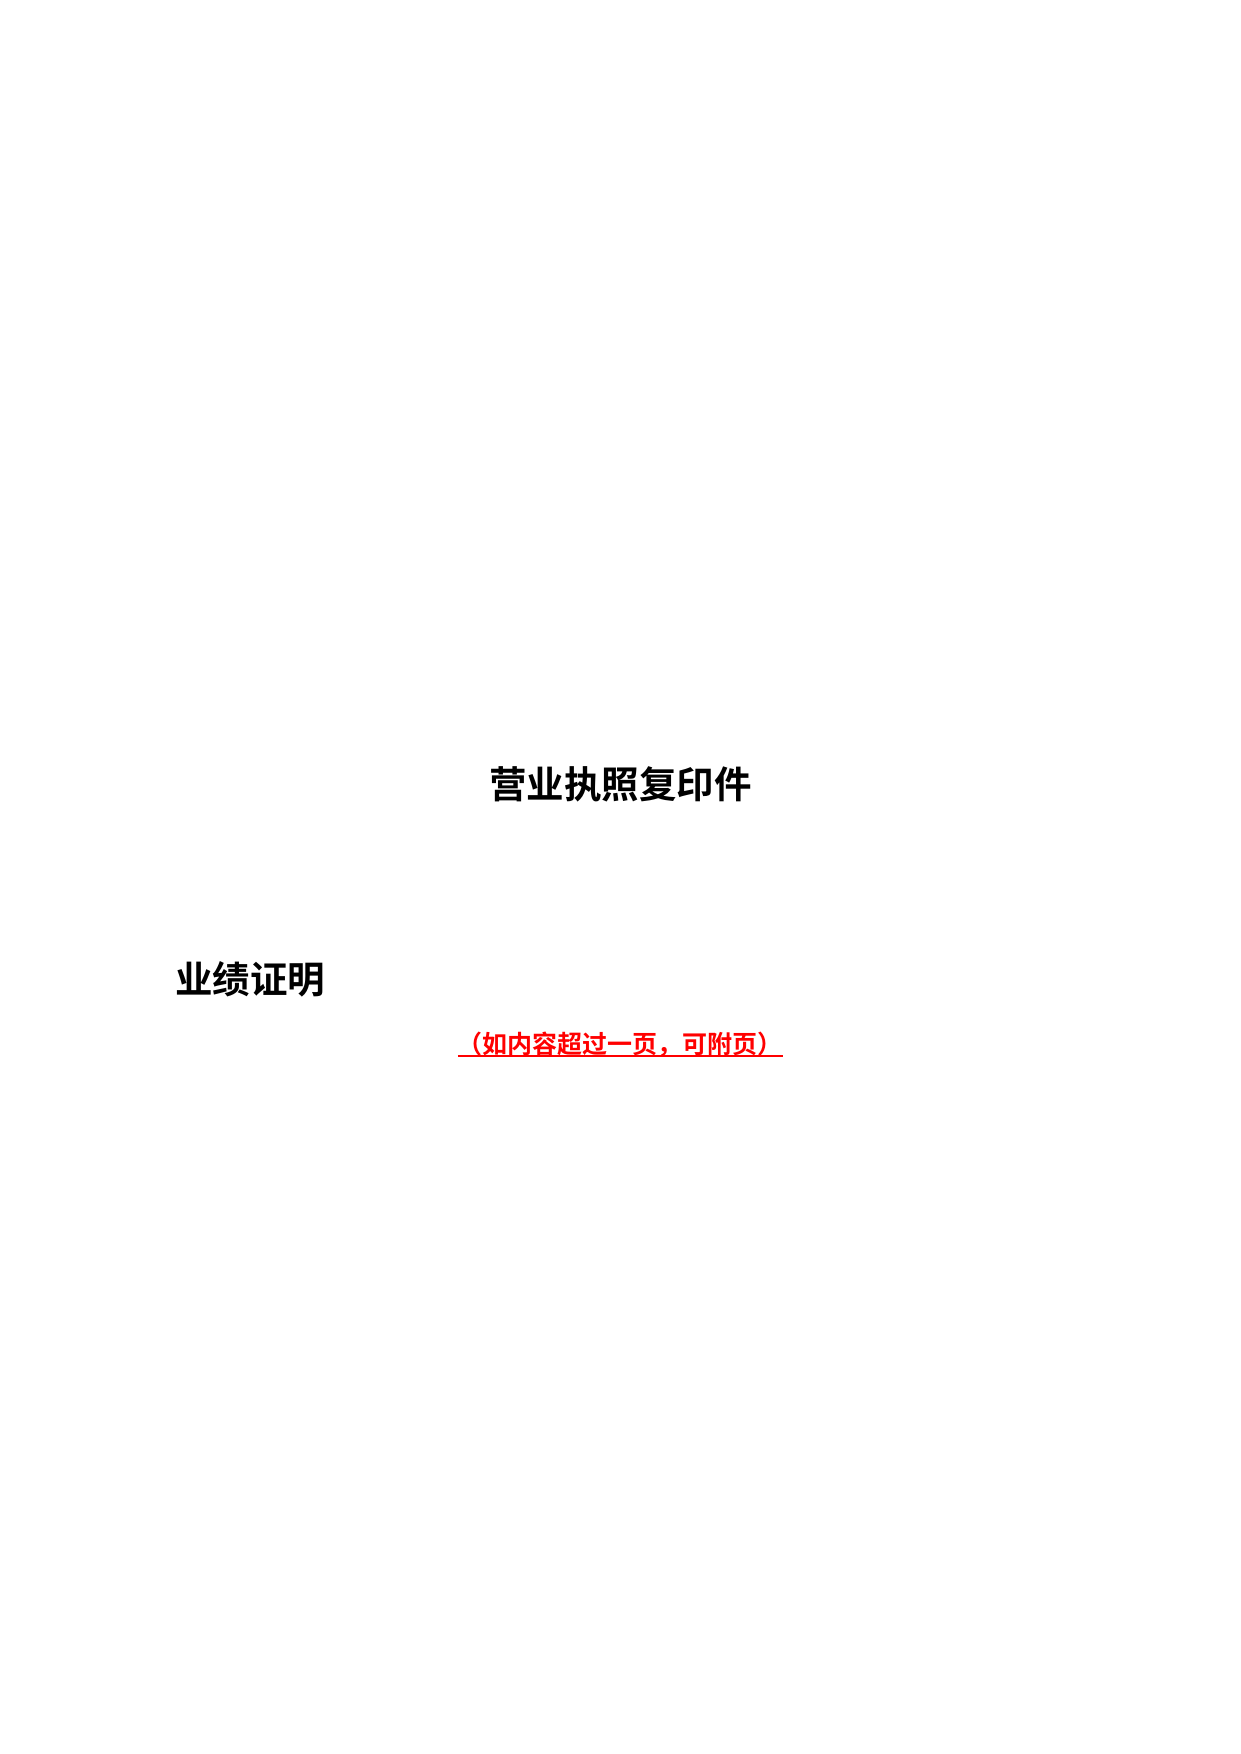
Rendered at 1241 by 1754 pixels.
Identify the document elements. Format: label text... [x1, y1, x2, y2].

text 营业执照复印件 [175, 750, 1065, 815]
text 业绩证明 [175, 945, 1065, 1010]
text （如内容超过一页，可附页） [175, 1010, 1065, 1075]
